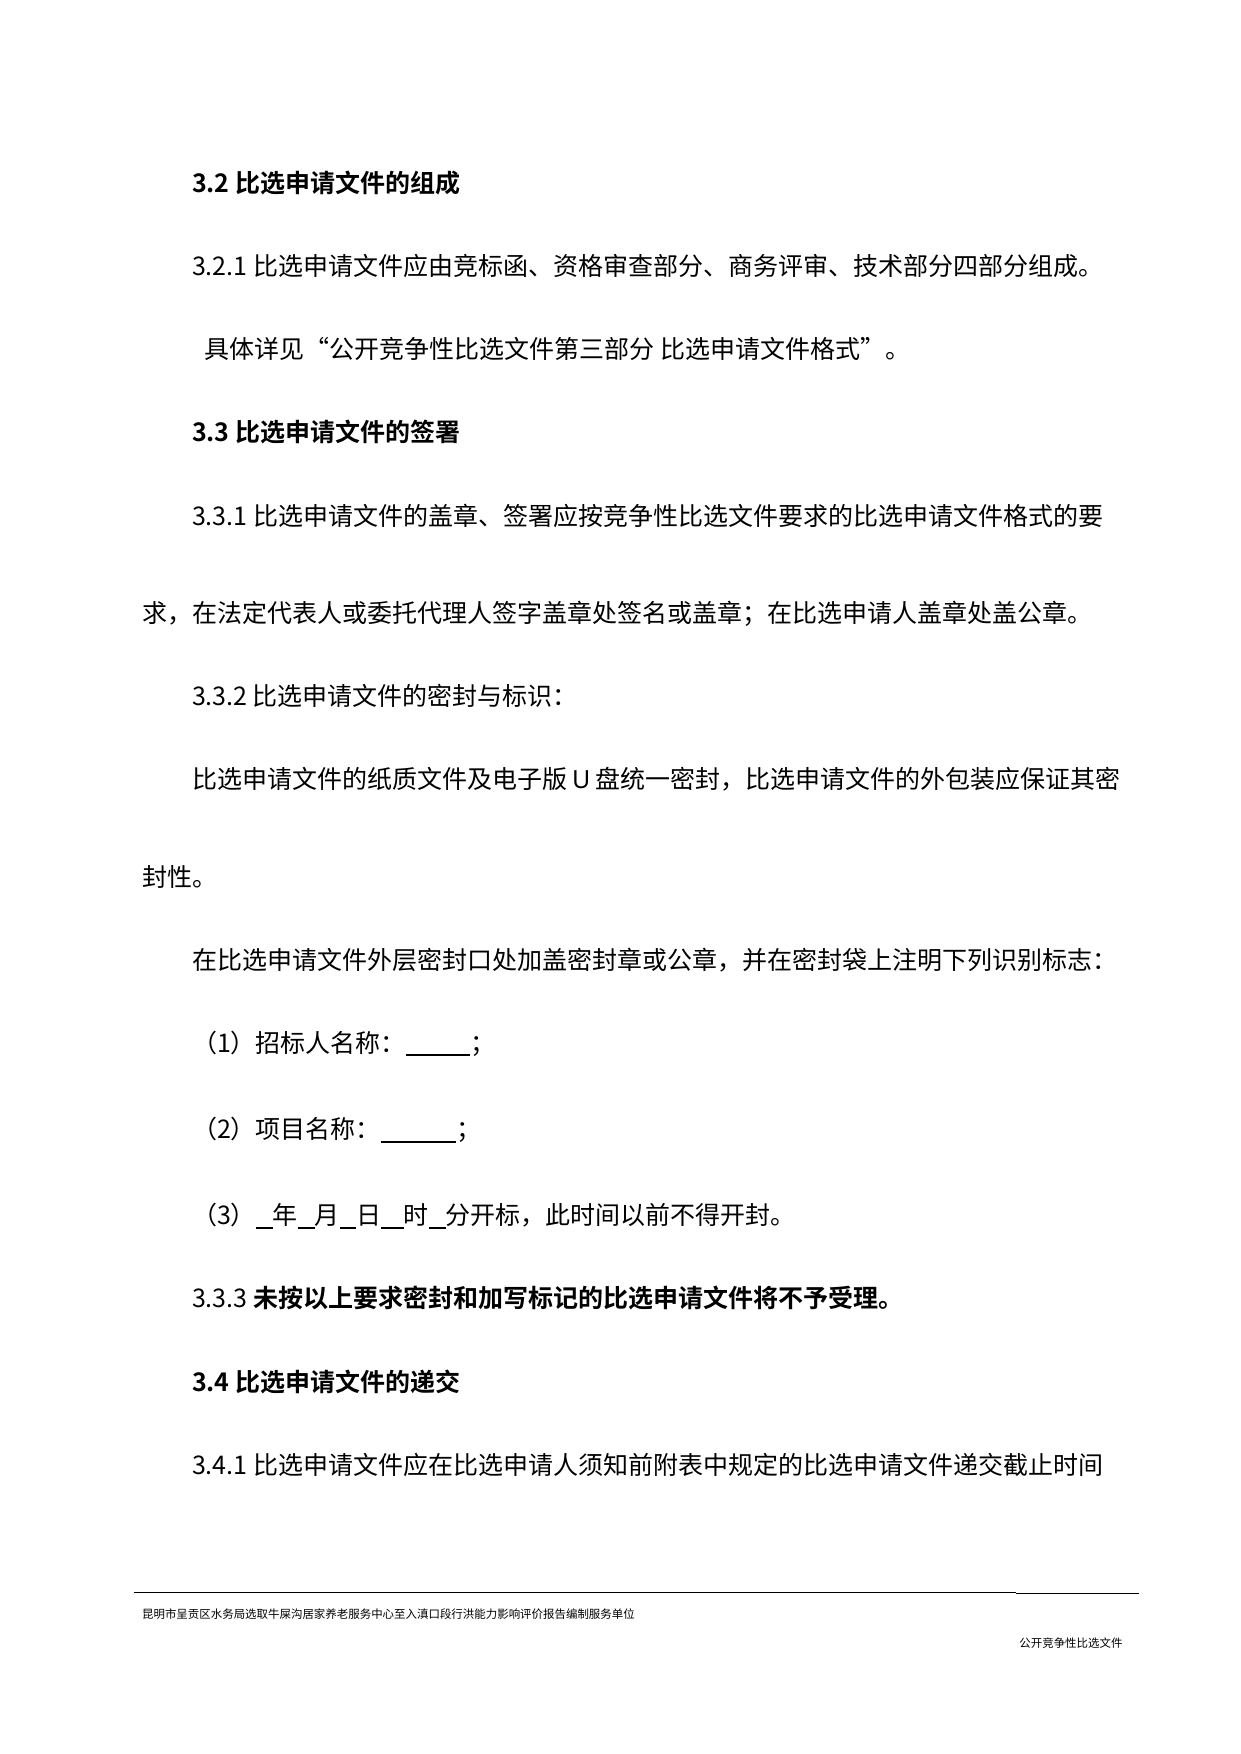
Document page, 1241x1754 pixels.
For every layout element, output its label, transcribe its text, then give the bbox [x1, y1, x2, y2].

text 在比选申请文件外层密封口处加盖密封章或公章，并在密封袋上注明下列识别标志： [142, 926, 1122, 991]
text （1）招标人名称： ； [142, 1009, 1122, 1074]
text 3.2.1 比选申请文件应由竞标函、资格审查部分、商务评审、技术部分四部分组成。 [142, 232, 1122, 297]
text 3.2 比选申请文件的组成 [142, 149, 1122, 214]
text 比选申请文件的纸质文件及电子版U盘统一密封，比选申请文件的外包装应保证其密封性。 [142, 745, 1122, 908]
text 具体详见“公开竞争性比选文件第三部分 比选申请文件格式”。 [142, 315, 1122, 380]
text 3.3.1 比选申请文件的盖章、签署应按竞争性比选文件要求的比选申请文件格式的要求，在法定代表人或委托代理人签字盖章处签名或盖章；在比选申请人盖章处盖公章。 [142, 482, 1122, 644]
text 3.3.2比选申请文件的密封与标识： [142, 662, 1122, 727]
text 3.4 比选申请文件的递交 [142, 1348, 1122, 1413]
text 3.3 比选申请文件的签署 [142, 398, 1122, 463]
text 3.3.3 未按以上要求密封和加写标记的比选申请文件将不予受理。 [142, 1264, 1122, 1329]
text （3） 年 月 日 时 分开标，此时间以前不得开封。 [142, 1181, 1122, 1246]
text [142, 1431, 1122, 1496]
text （2）项目名称： ； [142, 1095, 1122, 1160]
